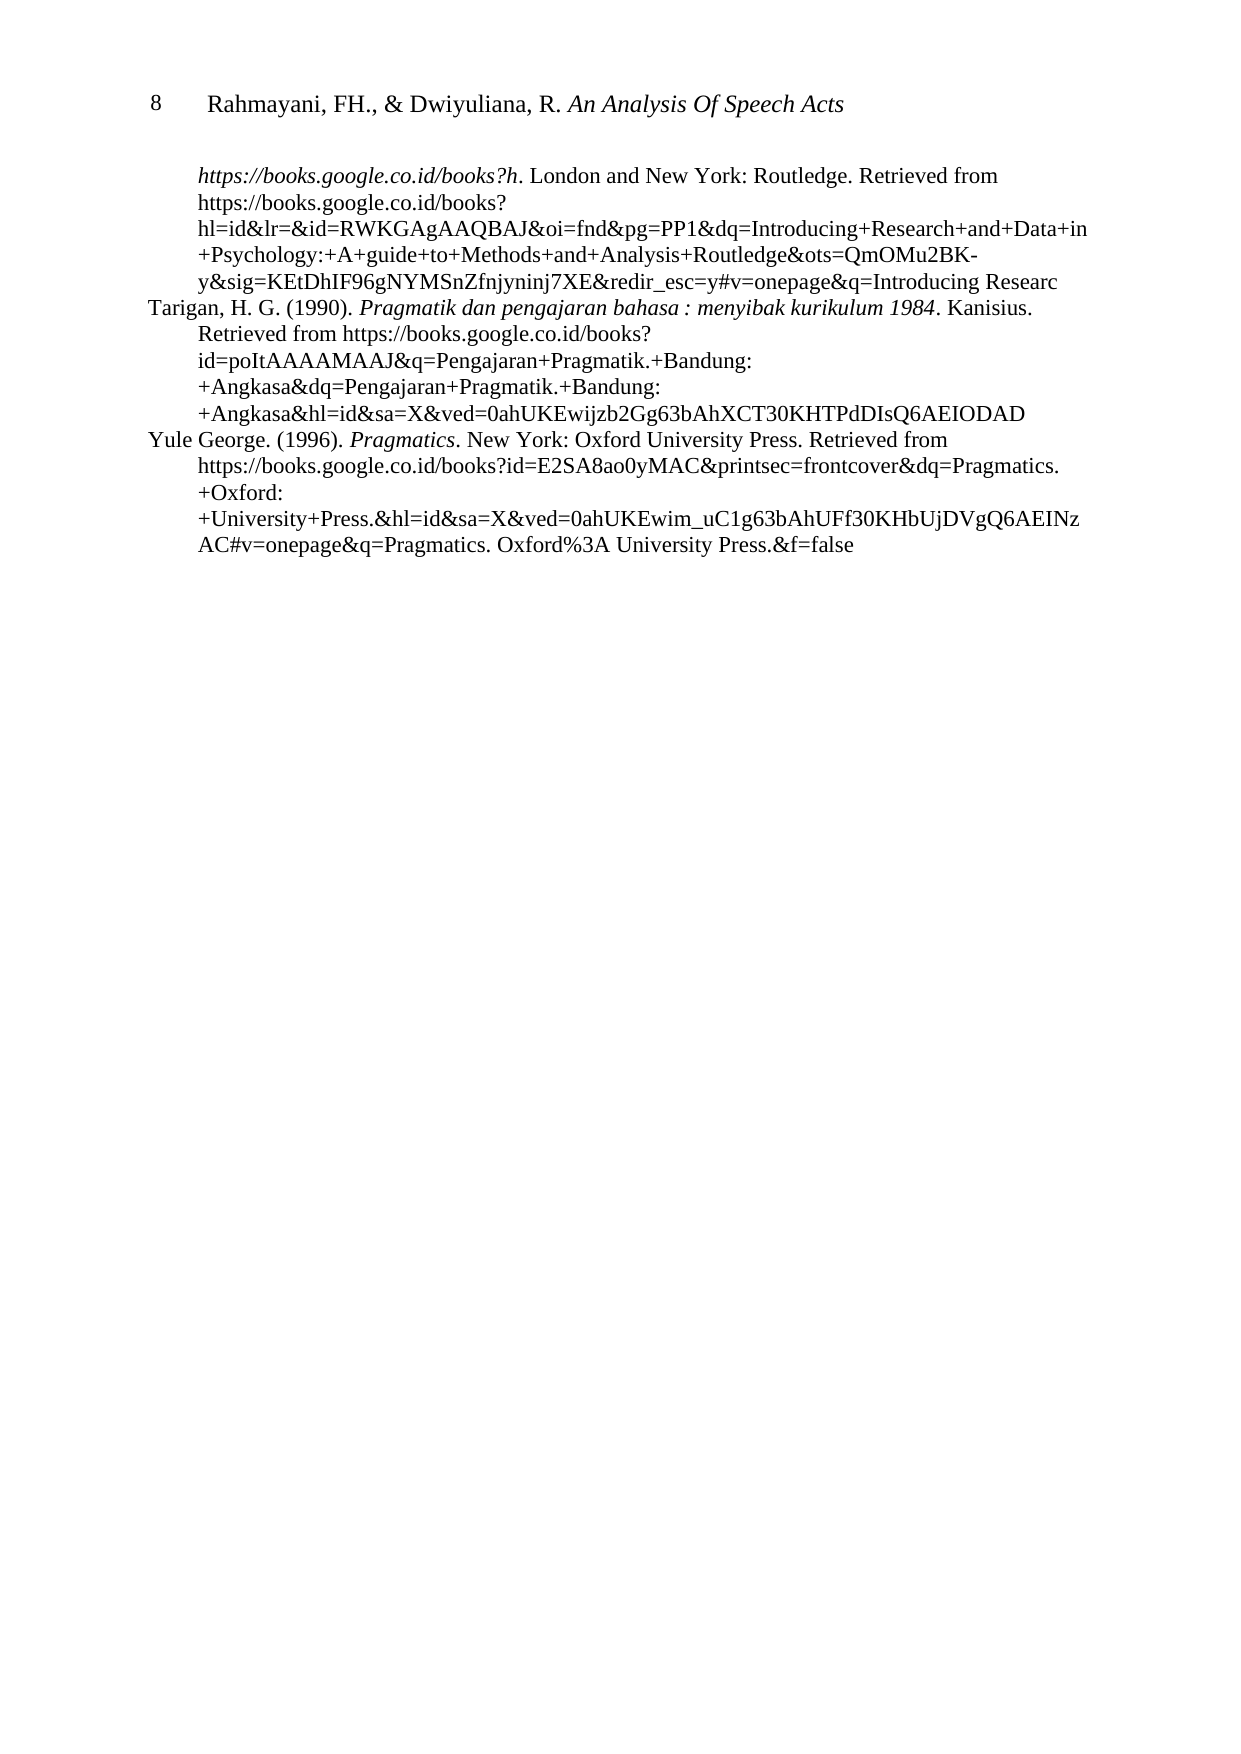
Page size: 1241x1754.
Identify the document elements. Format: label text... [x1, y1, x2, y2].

text Tarigan, H. G. (1990). Pragmatik dan pengajaran bahasa : menyibak kurikulum 1984. Kanisius. Retrieved from https://books.google.co.id/books?id=poItAAAAMAAJ&q=Pengajaran+Pragmatik.+Bandung:+Angkasa&dq=Pengajaran+Pragmatik.+Bandung:+Angkasa&hl=id&sa=X&ved=0ahUKEwijzb2Gg63bAhXCT30KHTPdDIsQ6AEIODAD [148, 294, 1092, 426]
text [148, 162, 1092, 294]
text Yule George. (1996). Pragmatics. New York: Oxford University Press. Retrieved from https://books.google.co.id/books?id=E2SA8ao0yMAC&printsec=frontcover&dq=Pragmatics.+Oxford:+University+Press.&hl=id&sa=X&ved=0ahUKEwim_uC1g63bAhUFf30KHbUjDVgQ6AEINzAC#v=onepage&q=Pragmatics. Oxford%3A University Press.&f=false [148, 426, 1092, 558]
